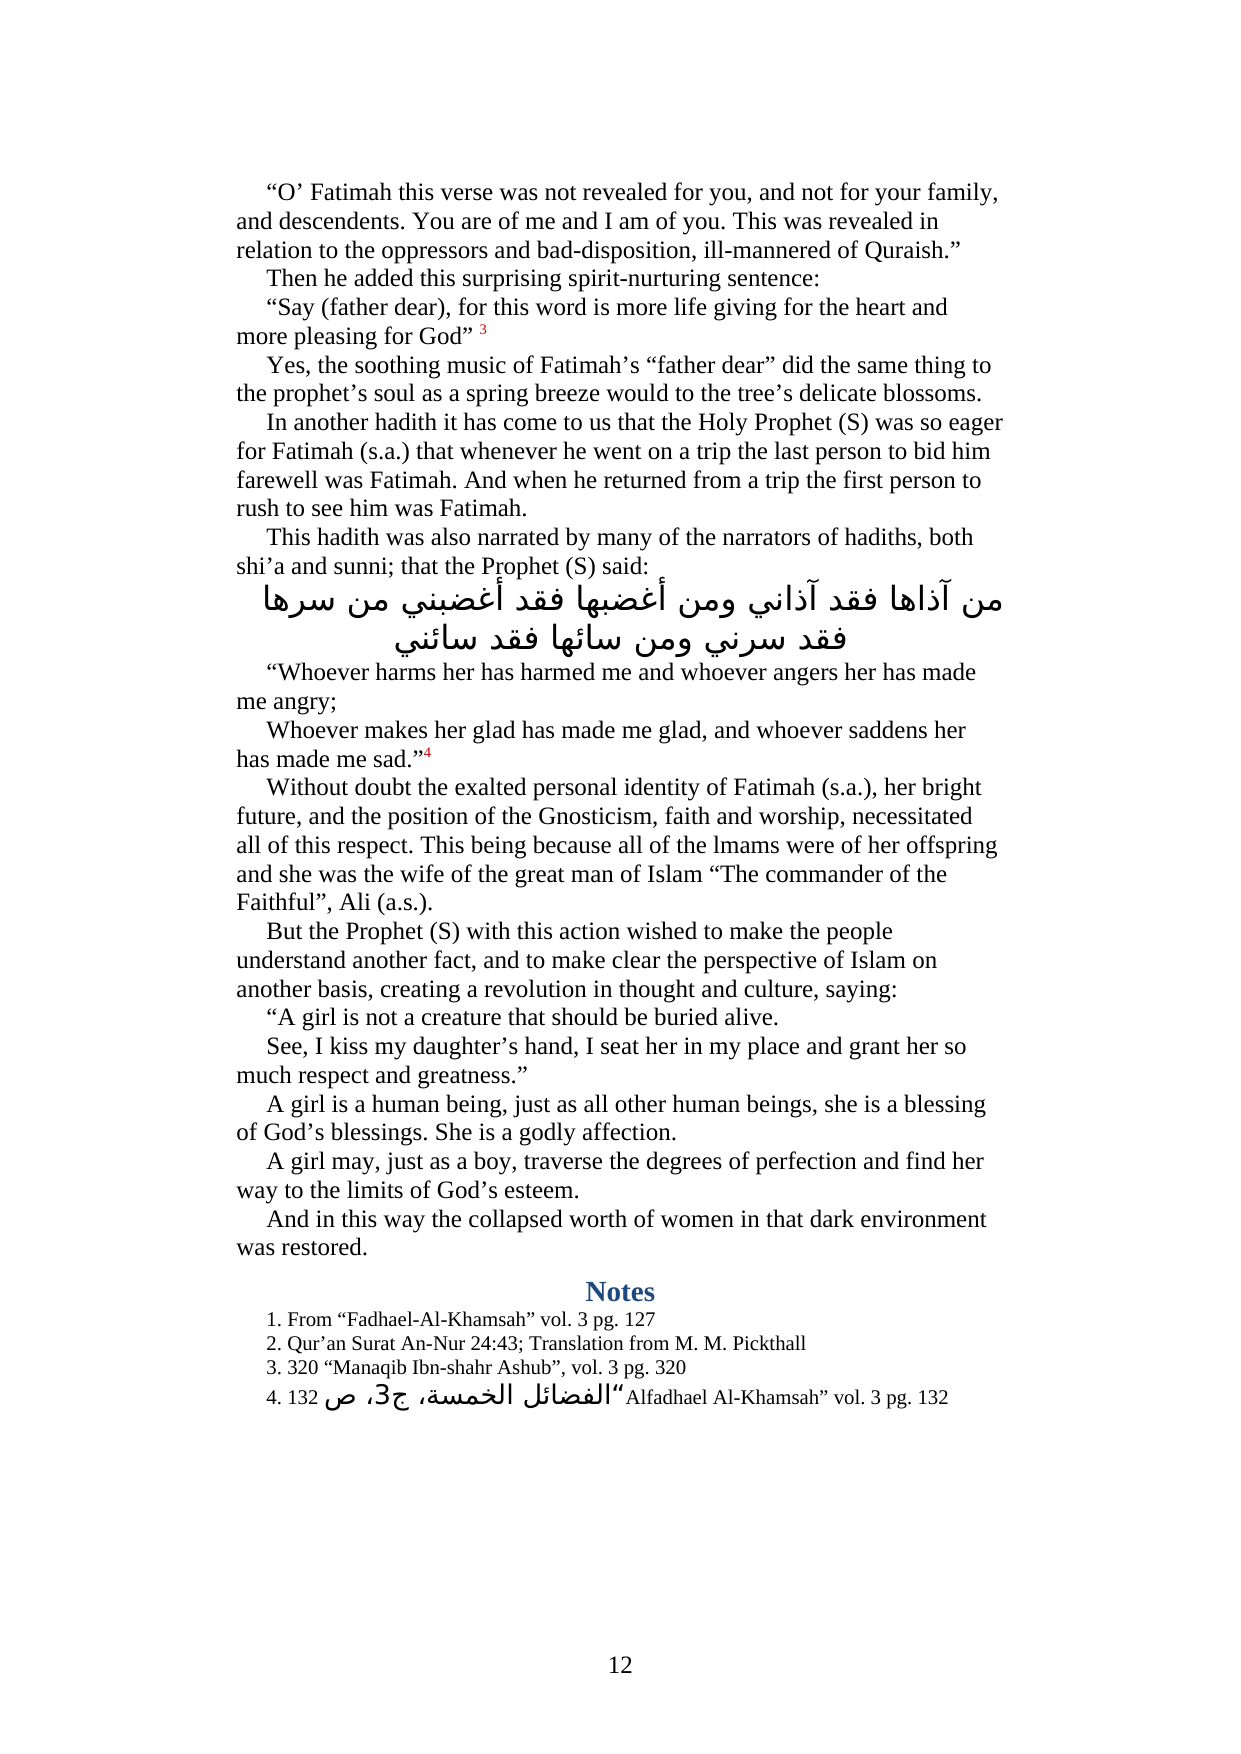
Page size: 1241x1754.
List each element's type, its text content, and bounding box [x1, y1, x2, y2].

text But the Prophet (S) with this action wished to make the people understand another fact, and to make clear the perspective of Islam on another basis, creating a revolution in thought and culture, saying: [236, 916, 1004, 1002]
text In another hadith it has come to us that the Holy Prophet (S) was so eager for Fatimah (s.a.) that whenever he went on a trip the last person to bid him farewell was Fatimah. And when he returned from a trip the first person to rush to see him was Fatimah. [236, 407, 1004, 522]
text Without doubt the exalted personal identity of Fatimah (s.a.), her bright future, and the position of the Gnosticism, faith and worship, necessitated all of this respect. This being because all of the lmams were of her offspring and she was the wife of the great man of Islam “The commander of the Faithful”, Ali (a.s.). [236, 772, 1004, 916]
text من آذاها فقد آذاني ومن أغضبها فقد أغضبني من سرها فقد سرني ومن سائها فقد سائني [236, 580, 1004, 657]
text “Whoever harms her has harmed me and whoever angers her has made me angry; [236, 657, 1004, 715]
text A girl is a human being, just as all other human beings, she is a blessing of God’s blessings. She is a godly affection. [236, 1089, 1004, 1146]
text See, I kiss my daughter’s hand, I seat her in my place and grant her so much respect and greatness.” [236, 1031, 1004, 1089]
text A girl may, just as a boy, traverse the degrees of perfection and find her way to the limits of God’s esteem. [236, 1146, 1004, 1204]
text “A girl is not a creature that should be buried alive. [236, 1002, 1004, 1031]
subtitle Notes [236, 1274, 1004, 1307]
text 3. 320 “Manaqib Ibn-shahr Ashub”, vol. 3 pg. 320 [236, 1355, 1004, 1379]
text 2. Qur’an Surat An-Nur 24:43; Translation from M. M. Pickthall [236, 1331, 1004, 1355]
text Yes, the soothing music of Fatimah’s “father dear” did the same thing to the prophet’s soul as a spring breeze would to the tree’s delicate blossoms. [236, 350, 1004, 407]
text 4. 132 الفضائل الخمسة، ج3، ص“Alfadhael Al-Khamsah” vol. 3 pg. 132 [236, 1379, 1004, 1411]
text And in this way the collapsed worth of women in that dark environment was restored. [236, 1204, 1004, 1261]
text 1. From “Fadhael-Al-Khamsah” vol. 3 pg. 127 [236, 1307, 1004, 1331]
text This hadith was also narrated by many of the narrators of hadiths, both shi’a and sunni; that the Prophet (S) said: [236, 522, 1004, 580]
text “O’ Fatimah this verse was not revealed for you, and not for your family, and descendents. You are of me and I am of you. This was revealed in relation to the oppressors and bad-disposition, ill-mannered of Quraish.” [236, 177, 1004, 263]
text Whoever makes her glad has made me glad, and whoever saddens her has made me sad.”4 [236, 715, 1004, 772]
text Then he added this surprising spirit-nurturing sentence: [236, 263, 1004, 292]
text “Say (father dear), for this word is more life giving for the heart and more pleasing for God” 3 [236, 292, 1004, 350]
